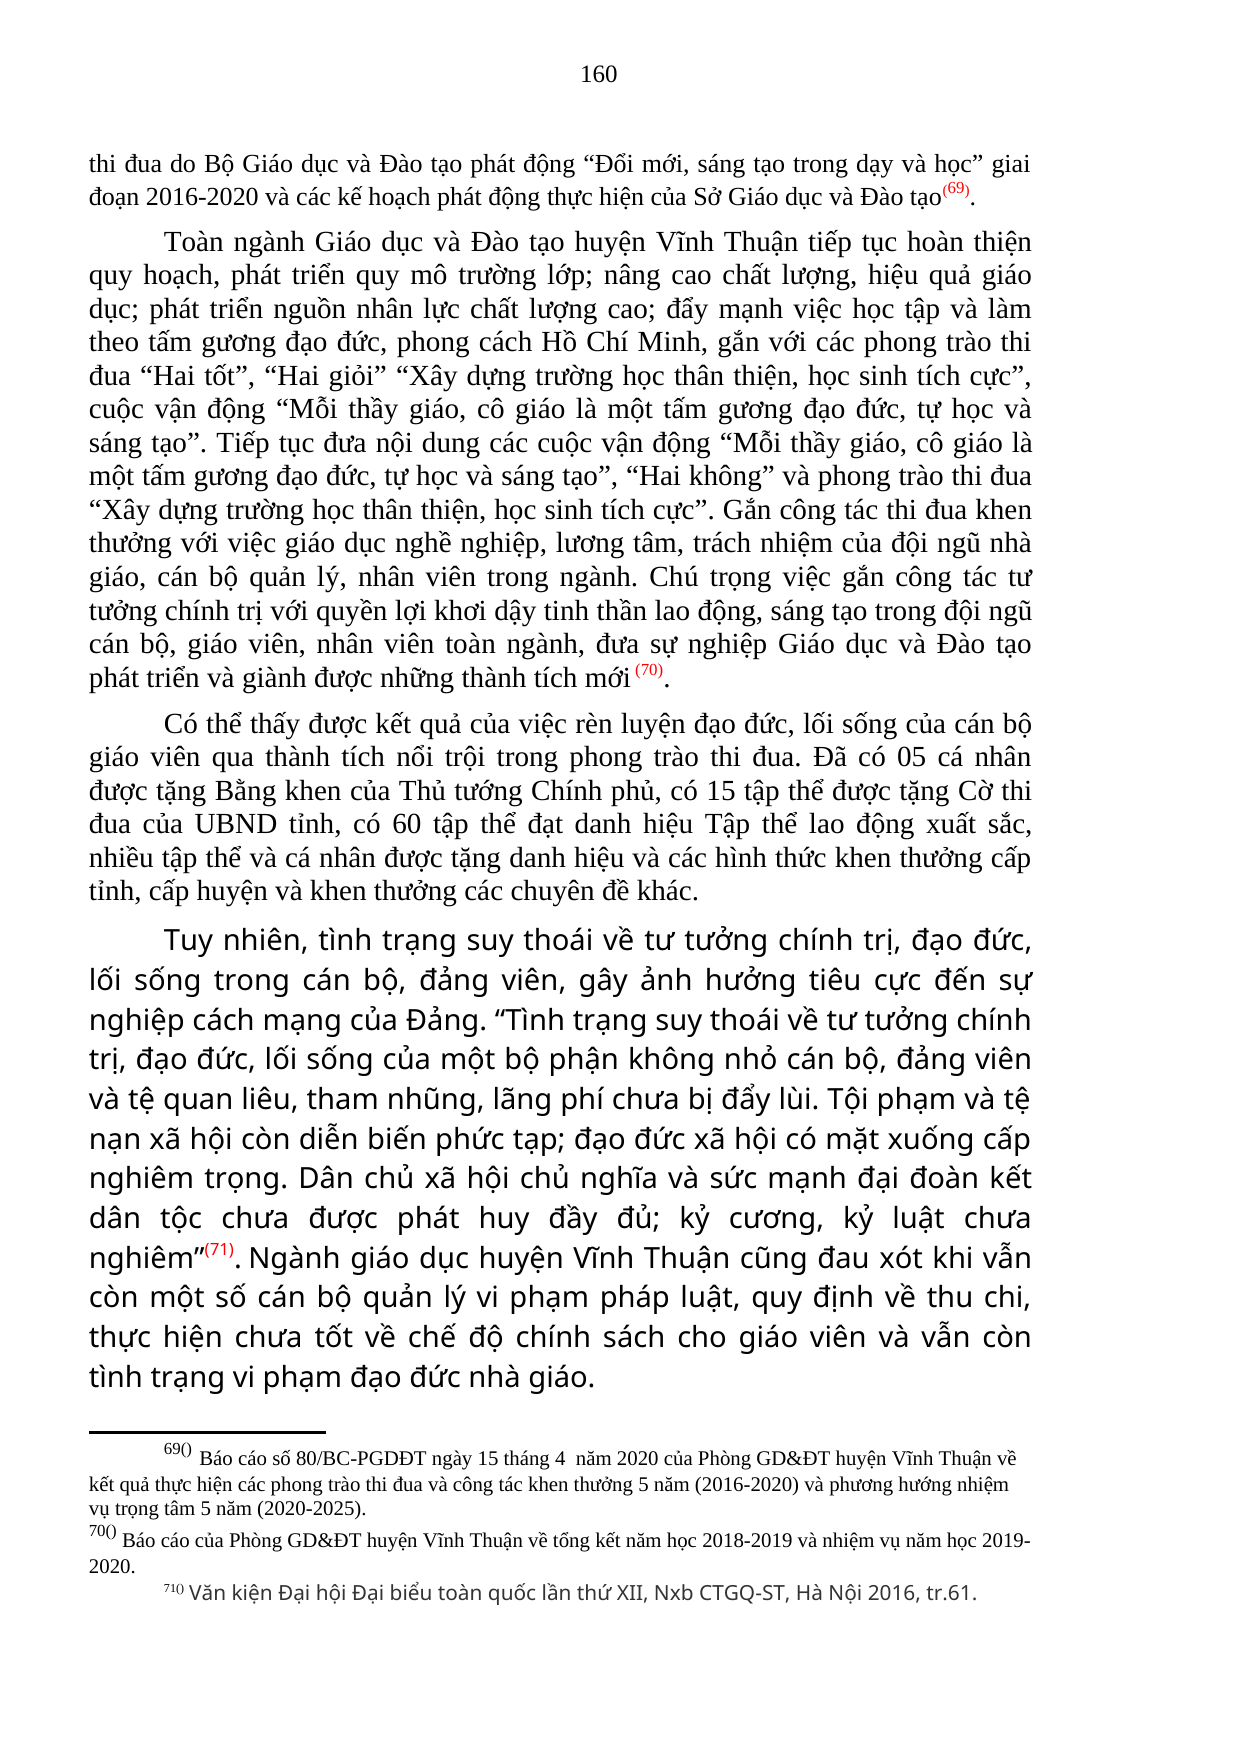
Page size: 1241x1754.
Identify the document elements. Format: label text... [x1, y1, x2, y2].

text Tuy nhiên, tình trạng suy thoái về tư tưởng chính trị, đạo đức, lối sống trong cán bộ, đảng viên, gây ảnh hưởng tiêu cực đến sự nghiệp cách mạng của Đảng. “Tình trạng suy thoái về tư tưởng chính trị, đạo đức, lối sống của một bộ phận không nhỏ cán bộ, đảng viên và tệ quan liêu, tham nhũng, lãng phí chưa bị đẩy lùi. Tội phạm và tệ nạn xã hội còn diễn biến phức tạp; đạo đức xã hội có mặt xuống cấp nghiêm trọng. Dân chủ xã hội chủ nghĩa và sức mạnh đại đoàn kết dân tộc chưa được phát huy đầy đủ; kỷ cương, kỷ luật chưa nghiêm”(). Ngành giáo dục huyện Vĩnh Thuận cũng đau xót khi vẫn còn một số cán bộ quản lý vi phạm pháp luật, quy định về thu chi, thực hiện chưa tốt về chế độ chính sách cho giáo viên và vẫn còn tình trạng vi phạm đạo đức nhà giáo. [89, 919, 1033, 1396]
text Có thể thấy được kết quả của việc rèn luyện đạo đức, lối sống của cán bộ giáo viên qua thành tích nổi trội trong phong trào thi đua. Đã có 05 cá nhân được tặng Bằng khen của Thủ tướng Chính phủ, có 15 tập thể được tặng Cờ thi đua của UBND tỉnh, có 60 tập thể đạt danh hiệu Tập thể lao động xuất sắc, nhiều tập thể và cá nhân được tặng danh hiệu và các hình thức khen thưởng cấp tỉnh, cấp huyện và khen thưởng các chuyên đề khác. [89, 706, 1033, 907]
text Toàn ngành Giáo dục và Đào tạo huyện Vĩnh Thuận tiếp tục hoàn thiện quy hoạch, phát triển quy mô trường lớp; nâng cao chất lượng, hiệu quả giáo dục; phát triển nguồn nhân lực chất lượng cao; đẩy mạnh việc học tập và làm theo tấm gương đạo đức, phong cách Hồ Chí Minh, gắn với các phong trào thi đua “Hai tốt”, “Hai giỏi” “Xây dựng trường học thân thiện, học sinh tích cực”, cuộc vận động “Mỗi thầy giáo, cô giáo là một tấm gương đạo đức, tự học và sáng tạo”. Tiếp tục đưa nội dung các cuộc vận động “Mỗi thầy giáo, cô giáo là một tấm gương đạo đức, tự học và sáng tạo”, “Hai không” và phong trào thi đua “Xây dựng trường học thân thiện, học sinh tích cực”. Gắn công tác thi đua khen thưởng với việc giáo dục nghề nghiệp, lương tâm, trách nhiệm của đội ngũ nhà giáo, cán bộ quản lý, nhân viên trong ngành. Chú trọng việc gắn công tác tư tưởng chính trị với quyền lợi khơi dậy tinh thần lao động, sáng tạo trong đội ngũ cán bộ, giáo viên, nhân viên toàn ngành, đưa sự nghiệp Giáo dục và Đào tạo phát triển và giành được những thành tích mới (). [89, 224, 1033, 693]
